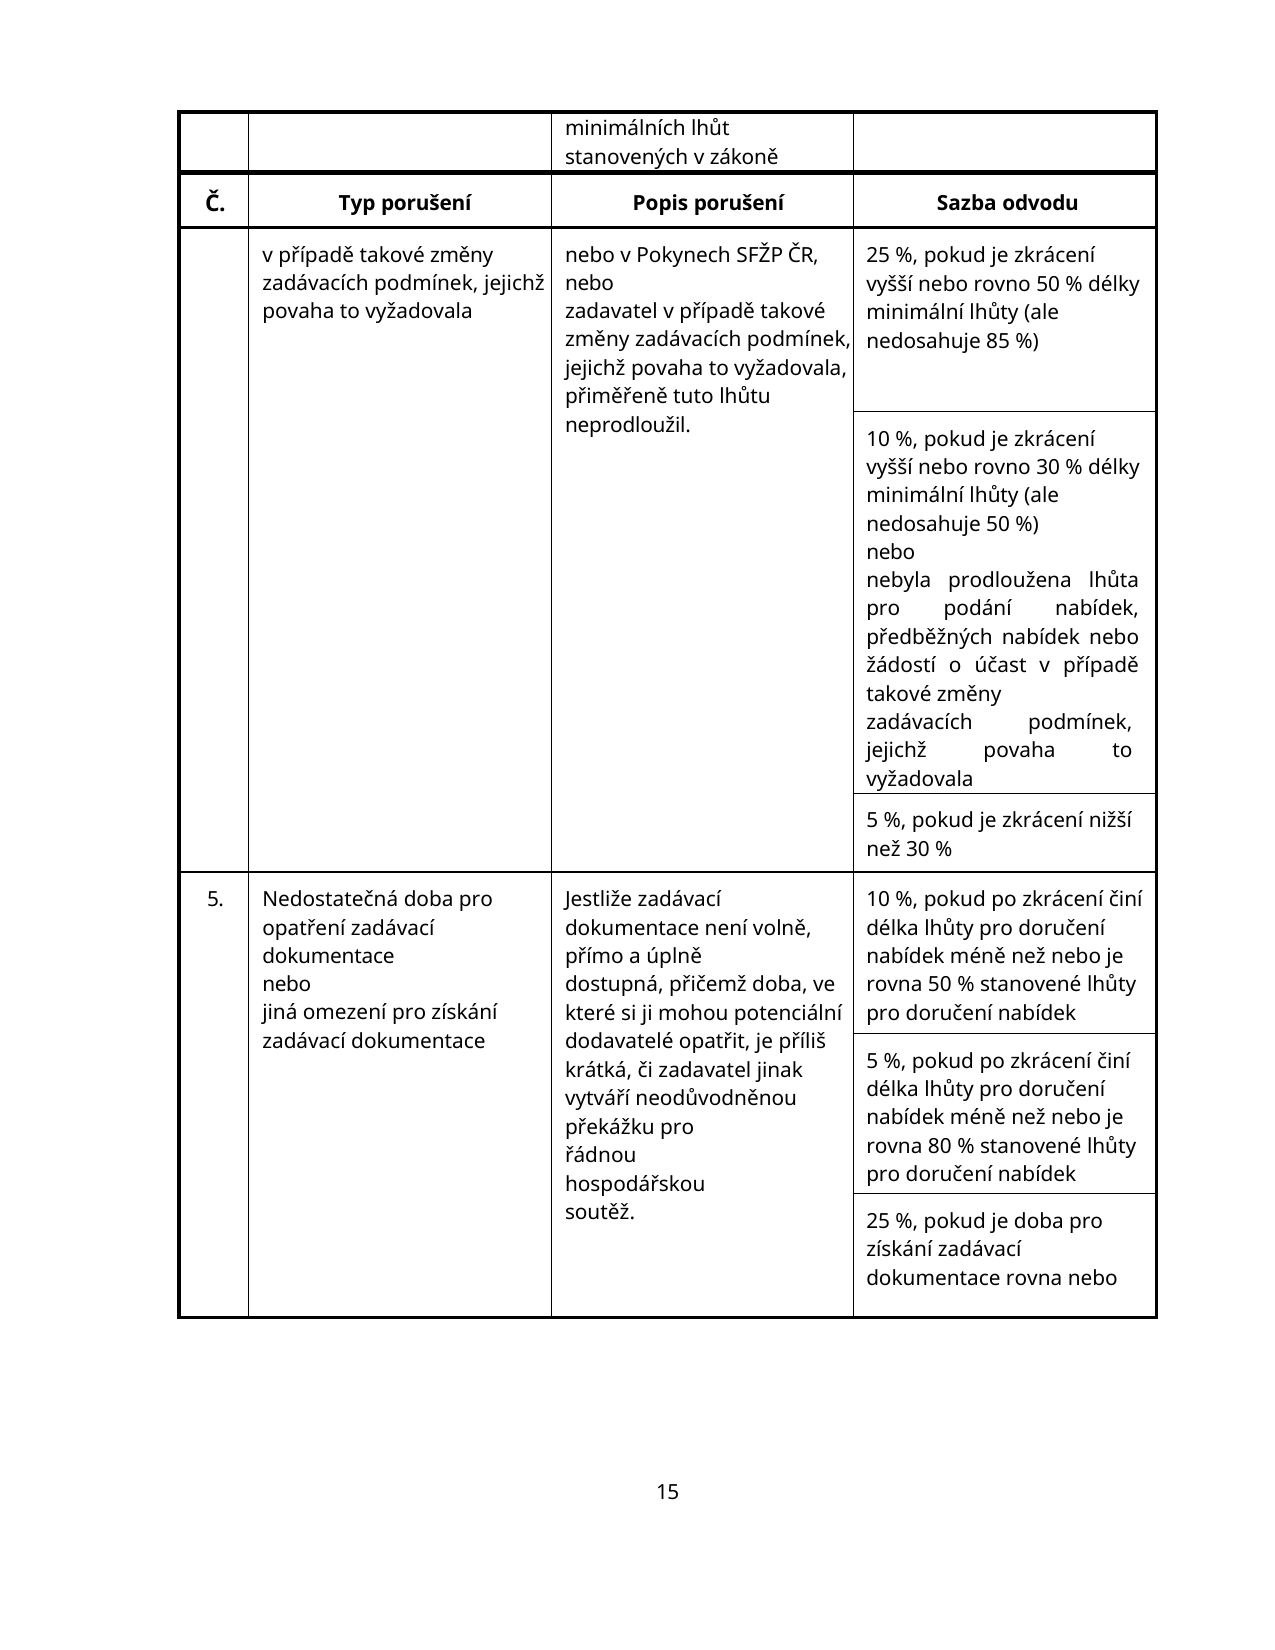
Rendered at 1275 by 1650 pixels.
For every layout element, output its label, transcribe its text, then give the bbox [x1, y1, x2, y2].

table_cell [552, 114, 853, 170]
table_header Č. [181, 175, 248, 226]
table_header Sazba odvodu [854, 175, 1155, 226]
table_header Popis porušení [552, 175, 853, 226]
table_cell 4. [181, 114, 248, 170]
table_cell nebo v Pokynech SFŽP ČR, nebo zadavatel v případě takové změny zadávacích podmínek, jejichž povaha to vyžadovala, přiměřeně tuto lhůtu neprodloužil. [552, 229, 853, 871]
table_cell 10 %, pokud je zkrácení vyšší nebo rovno 30 % délky minimální lhůty (ale nedosahuje 50 %) nebo nebyla prodloužena lhůta pro podání nabídek, předběžných nabídek nebo žádostí o účast v případě takové změny zadávacích podmínek, jejichž povaha to vyžadovala [854, 412, 1155, 792]
table_cell Nedostatečná doba pro opatření zadávací dokumentace nebo jiná omezení pro získání zadávací dokumentace [249, 873, 551, 1316]
table_cell [181, 229, 248, 871]
table_cell Jestliže zadávací dokumentace není volně, přímo a úplně dostupná, přičemž doba, ve které si ji mohou potenciální dodavatelé opatřit, je příliš krátká, či zadavatel jinak vytváří neodůvodněnou překážku pro řádnou hospodářskou soutěž. [552, 873, 853, 1316]
table_cell 25 %, pokud je zkrácení vyšší nebo rovno 50 % délky minimální lhůty (ale nedosahuje 85 %) [854, 229, 1155, 411]
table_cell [854, 114, 1155, 170]
table_cell 10 %, pokud po zkrácení činí délka lhůty pro doručení nabídek méně než nebo je rovna 50 % stanovené lhůty pro doručení nabídek [854, 873, 1155, 1033]
table_cell 5 %, pokud je zkrácení nižší než 30 % [854, 794, 1155, 871]
table_header Typ porušení [249, 175, 551, 226]
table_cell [249, 114, 551, 170]
table_cell v případě takové změny zadávacích podmínek, jejichž povaha to vyžadovala [249, 229, 551, 871]
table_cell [854, 1194, 1155, 1316]
table_cell 5 %, pokud po zkrácení činí délka lhůty pro doručení nabídek méně než nebo je rovna 80 % stanovené lhůty pro doručení nabídek [854, 1034, 1155, 1192]
table_cell 5. [181, 873, 248, 1316]
